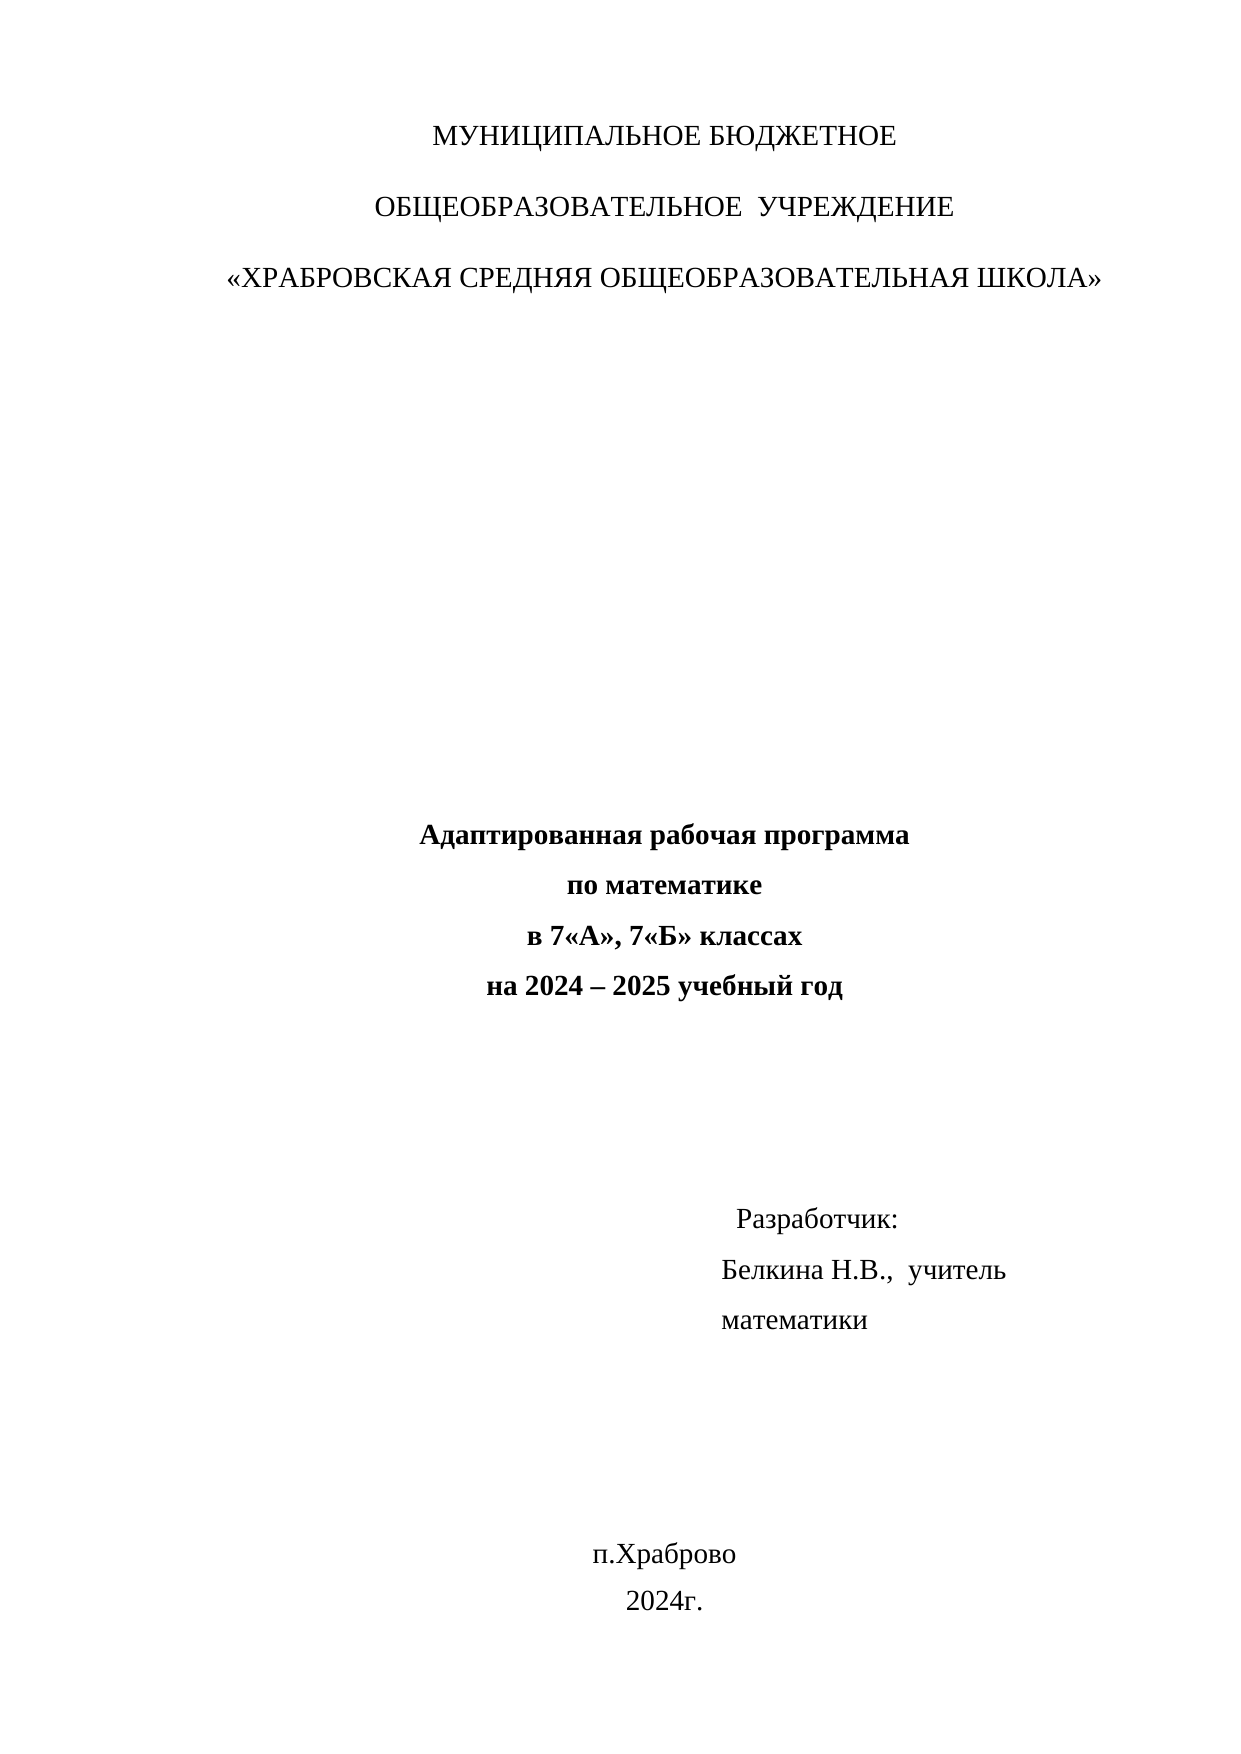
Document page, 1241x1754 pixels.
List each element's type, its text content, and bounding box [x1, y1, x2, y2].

text Адаптированная рабочая программа [177, 817, 1152, 851]
text Белкина Н.В., учитель математики [721, 1252, 1152, 1336]
text ОБЩЕОБРАЗОВАТЕЛЬНОЕ УЧРЕЖДЕНИЕ [177, 189, 1152, 223]
text Разработчик: [721, 1201, 1152, 1235]
text МУНИЦИПАЛЬНОЕ БЮДЖЕТНОЕ [177, 118, 1152, 152]
text в 7«А», 7«Б» классах [177, 918, 1152, 951]
text 2024г. [177, 1583, 1152, 1616]
text «ХРАБРОВСКАЯ СРЕДНЯЯ ОБЩЕОБРАЗОВАТЕЛЬНАЯ ШКОЛА» [177, 260, 1152, 294]
text п.Храброво [177, 1537, 1152, 1570]
text на 2024 – 2025 учебный год [177, 968, 1152, 1002]
text по математике [177, 867, 1152, 901]
